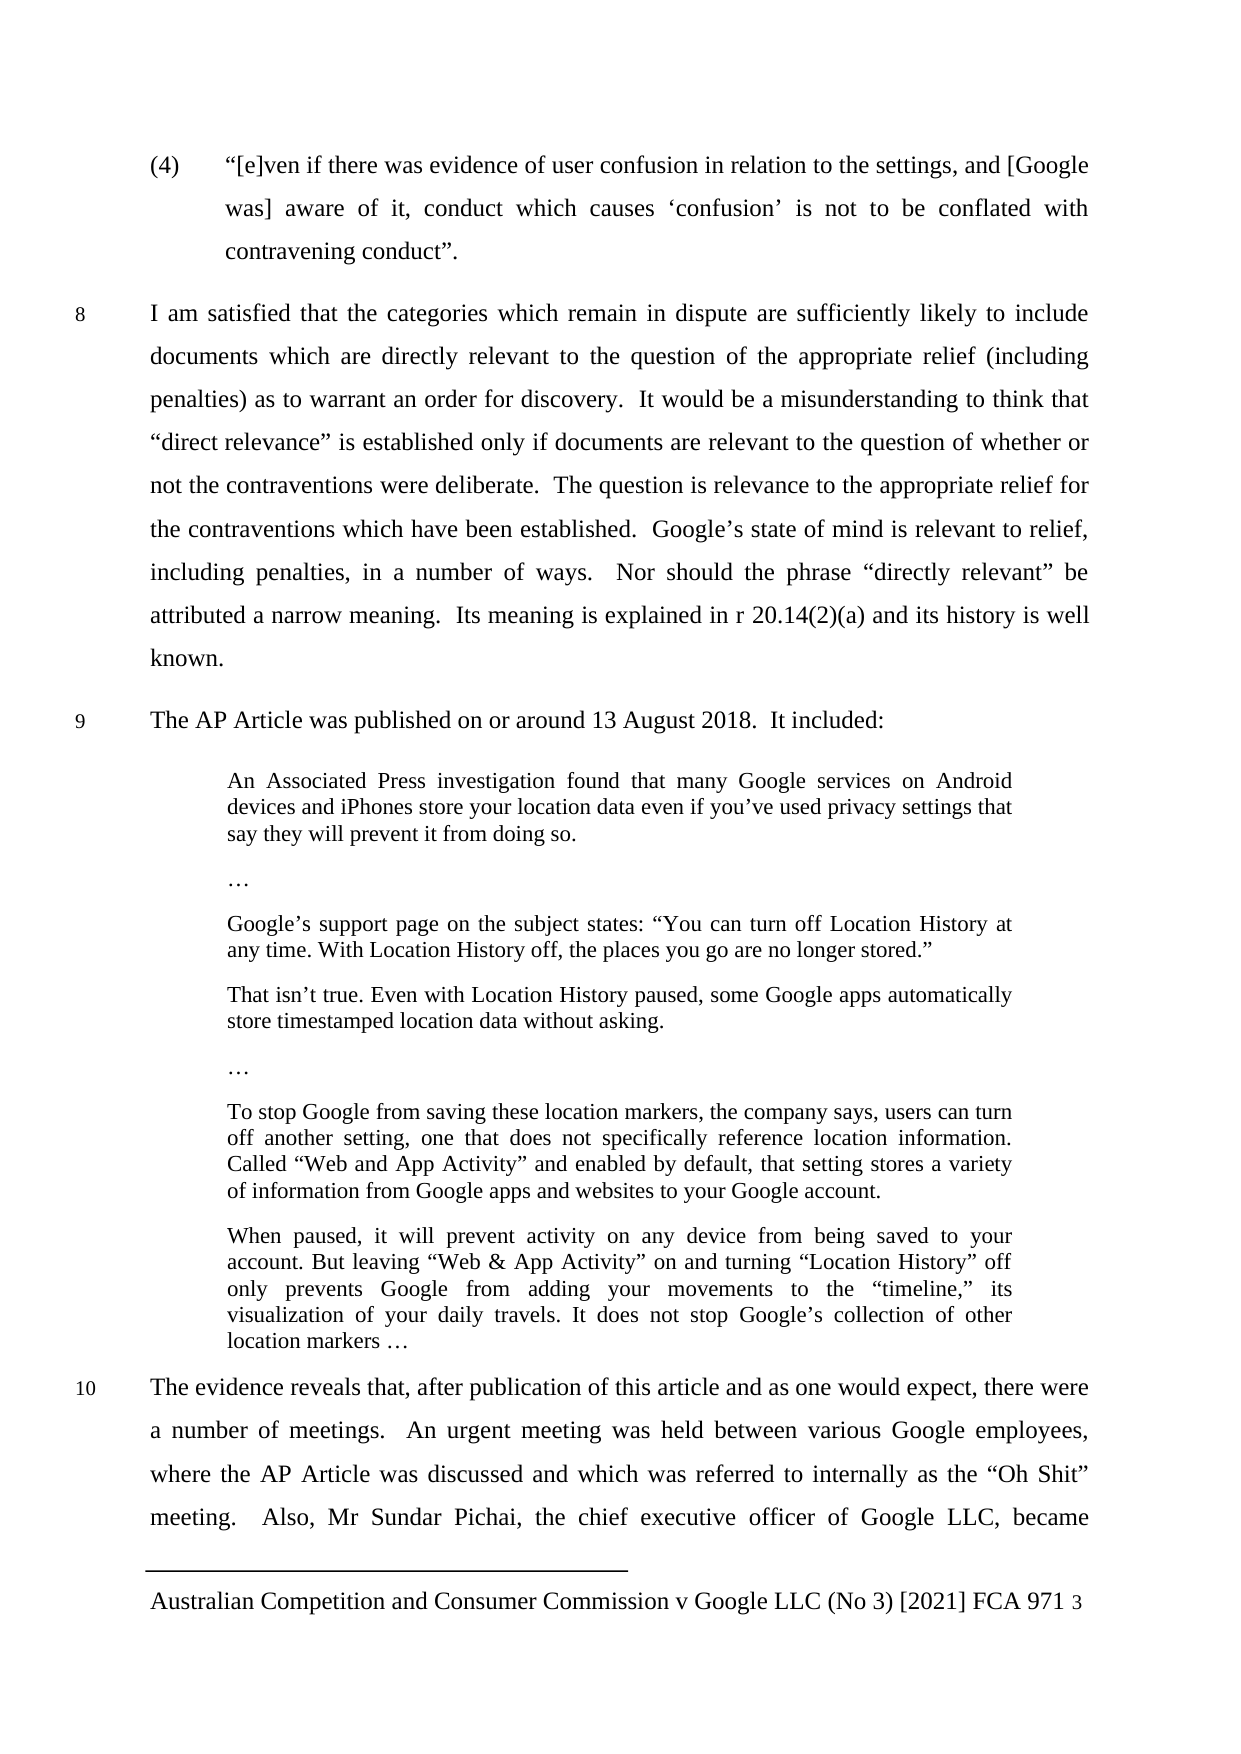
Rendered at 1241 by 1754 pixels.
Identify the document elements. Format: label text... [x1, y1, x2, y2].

text An Associated Press investigation found that many Google services on Android devices and iPhones store your location data even if you’ve used privacy settings that say they will prevent it from doing so. [227, 767, 1013, 846]
text To stop Google from saving these location markers, the company says, users can turn off another setting, one that does not specifically reference location information. Called “Web and App Activity” and enabled by default, that setting stores a variety of information from Google apps and websites to your Google account. [227, 1098, 1013, 1203]
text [75, 1372, 1090, 1531]
list “[e]ven if there was evidence of user confusion in relation to the settings, and [Google was] aware of it, conduct which causes ‘confusion’ is not to be conflated with contravening conduct”. [150, 150, 1090, 265]
text That isn’t true. Even with Location History paused, some Google apps automatically store timestamped location data without asking. [227, 981, 1013, 1034]
text I am satisfied that the categories which remain in dispute are sufficiently likely to include documents which are directly relevant to the question of the appropriate relief (including penalties) as to warrant an order for discovery. It would be a misunderstanding to think that “direct relevance” is established only if documents are relevant to the question of whether or not the contraventions were deliberate. The question is relevance to the appropriate relief for the contraventions which have been established. Google’s state of mind is relevant to relief, including penalties, in a number of ways. Nor should the phrase “directly relevant” be attributed a narrow meaning. Its meaning is explained in r 20.14(2)(a) and its history is well known. [75, 298, 1090, 672]
text When paused, it will prevent activity on any device from being saved to your account. But leaving “Web & App Activity” on and turning “Location History” off only prevents Google from adding your movements to the “timeline,” its visualization of your daily travels. It does not stop Google’s collection of other location markers … [227, 1222, 1013, 1354]
text … [227, 1053, 1013, 1079]
text Google’s support page on the subject states: “You can turn off Location History at any time. With Location History off, the places you go are no longer stored.” [227, 910, 1013, 962]
text … [227, 865, 1013, 891]
text The AP Article was published on or around 13 August 2018. It included: [75, 705, 1090, 734]
